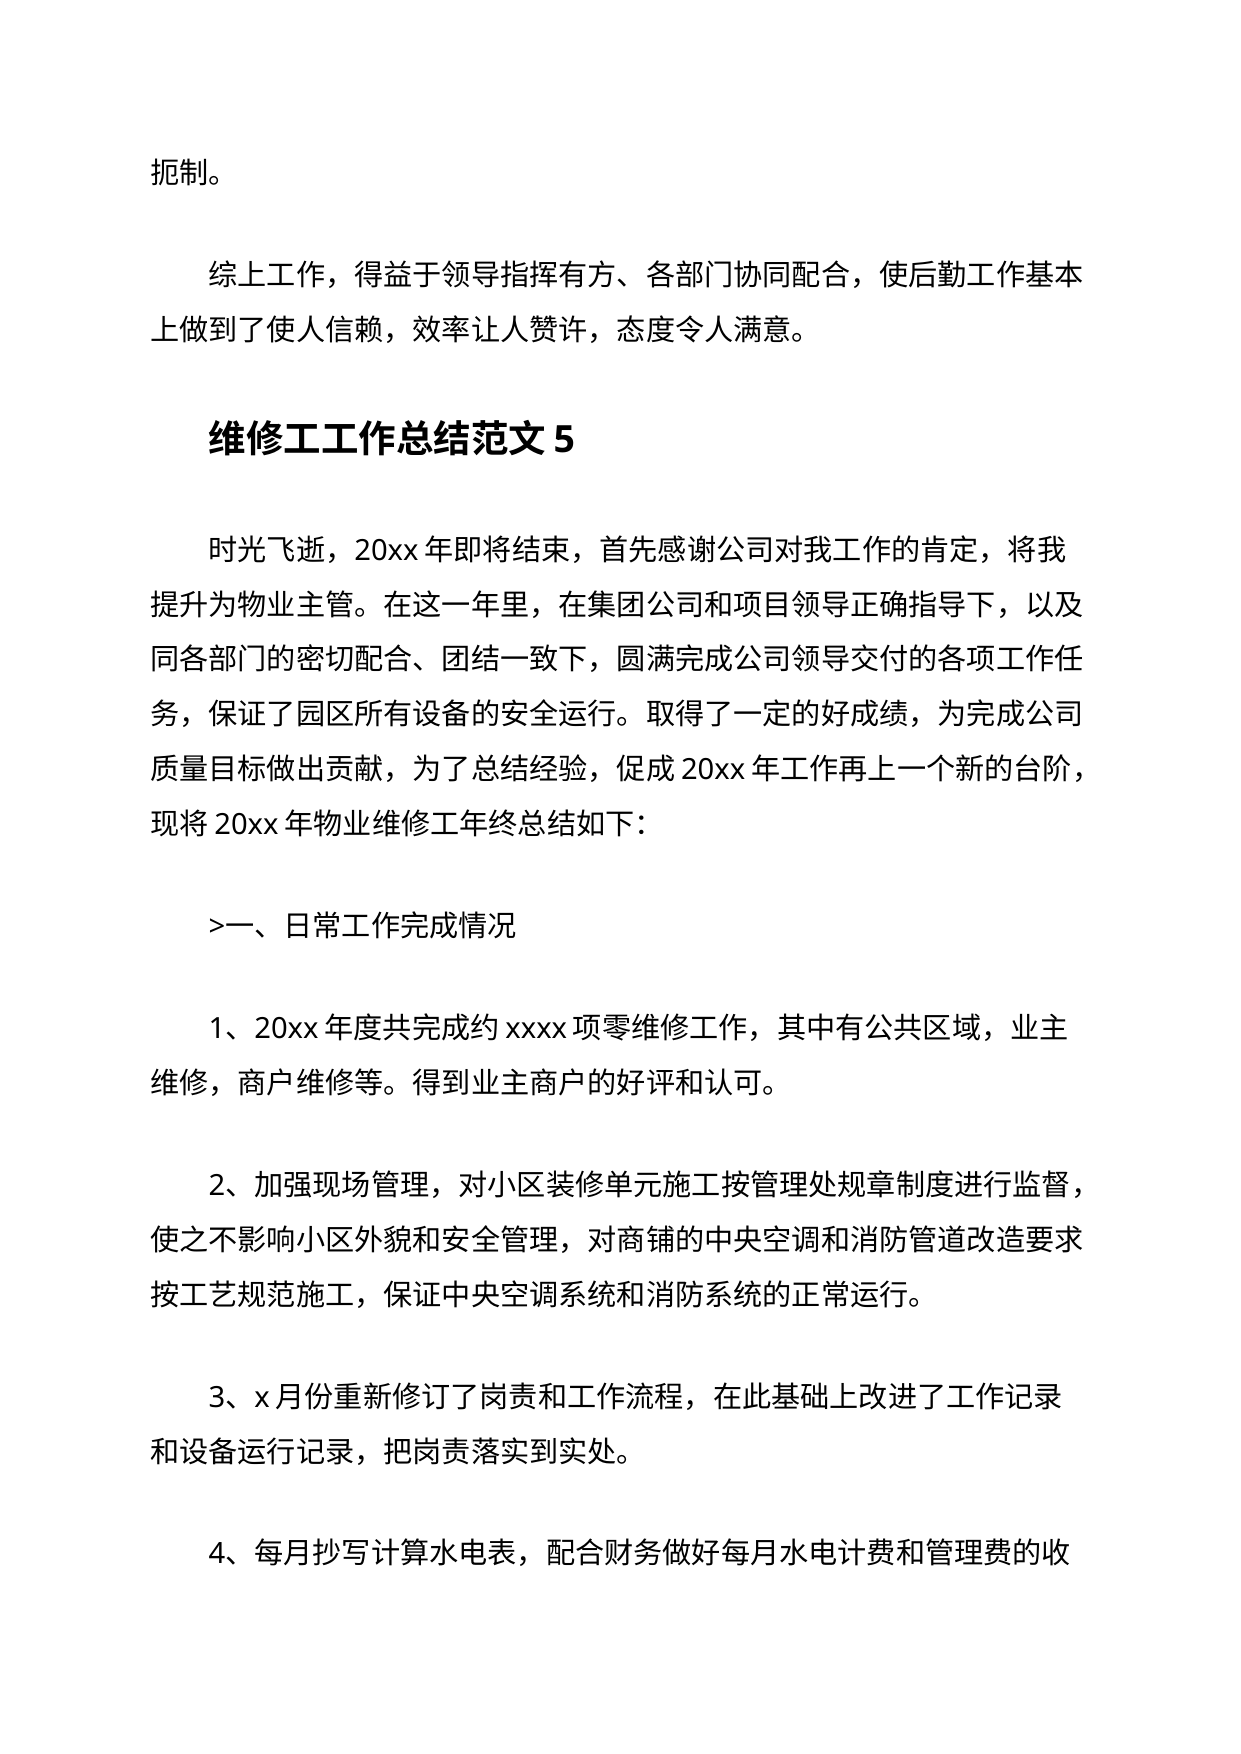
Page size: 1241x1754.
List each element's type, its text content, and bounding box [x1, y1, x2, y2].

text 综上工作，得益于领导指挥有方、各部门协同配合，使后勤工作基本上做到了使人信赖，效率让人赞许，态度令人满意。 [150, 252, 1090, 349]
text 时光飞逝，20xx年即将结束，首先感谢公司对我工作的肯定，将我提升为物业主管。在这一年里，在集团公司和项目领导正确指导下，以及同各部门的密切配合、团结一致下，圆满完成公司领导交付的各项工作任务，保证了园区所有设备的安全运行。取得了一定的好成绩，为完成公司质量目标做出贡献，为了总结经验，促成20xx年工作再上一个新的台阶，现将20xx年物业维修工年终总结如下： [150, 526, 1090, 843]
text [150, 1530, 1090, 1572]
text 维修工工作总结范文5 [150, 408, 1090, 463]
text 2、加强现场管理，对小区装修单元施工按管理处规章制度进行监督，使之不影响小区外貌和安全管理，对商铺的中央空调和消防管道改造要求按工艺规范施工，保证中央空调系统和消防系统的正常运行。 [150, 1161, 1090, 1314]
text >一、日常工作完成情况 [150, 903, 1090, 945]
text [150, 150, 1090, 192]
text 1、20xx年度共完成约xxxx项零维修工作，其中有公共区域，业主维修，商户维修等。得到业主商户的好评和认可。 [150, 1005, 1090, 1102]
text 3、x月份重新修订了岗责和工作流程，在此基础上改进了工作记录和设备运行记录，把岗责落实到实处。 [150, 1373, 1090, 1470]
